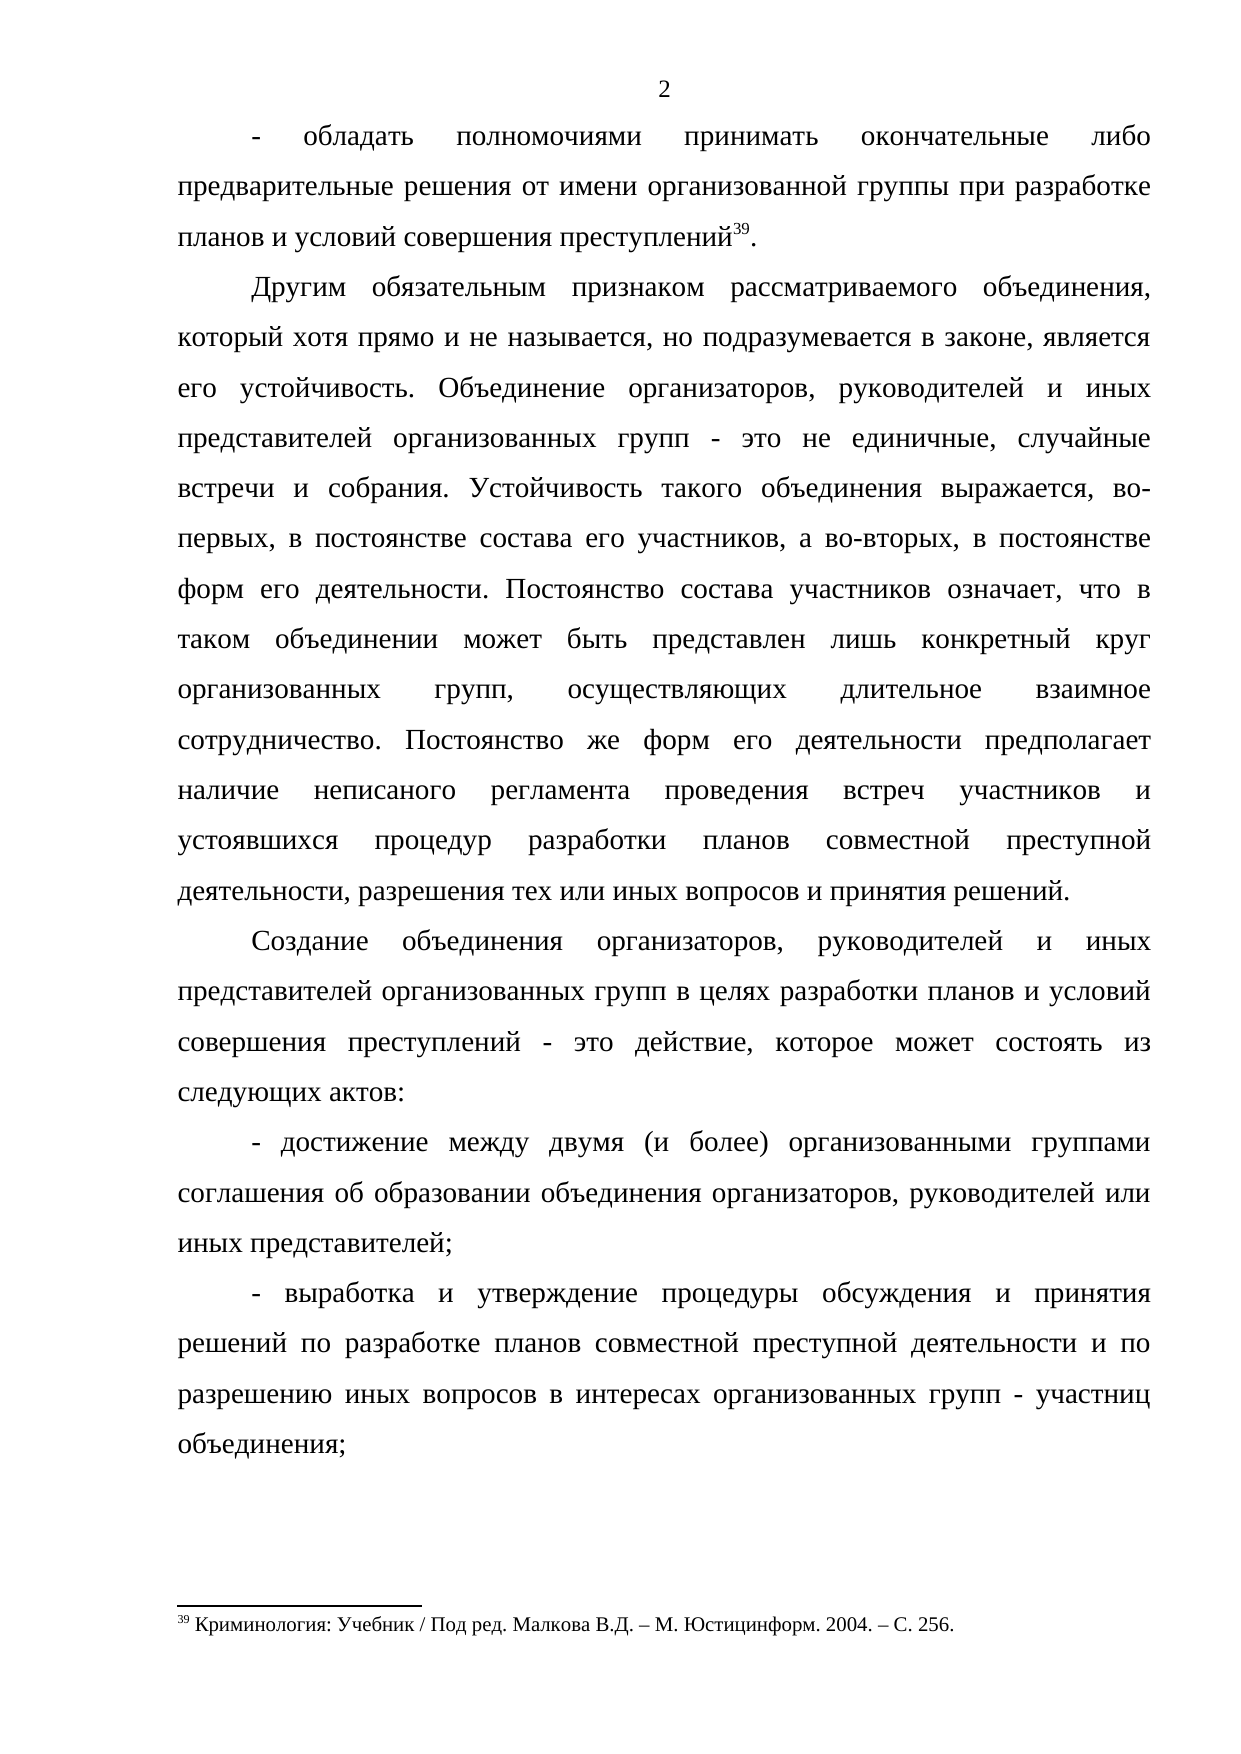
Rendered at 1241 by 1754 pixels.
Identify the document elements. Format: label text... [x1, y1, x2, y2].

text - выработка и утверждение процедуры обсуждения и принятия решений по разработке планов совместной преступной деятельности и по разрешению иных вопросов в интересах организованных групп - участниц объединения; [177, 1275, 1152, 1460]
text - обладать полномочиями принимать окончательные либо предварительные решения от имени организованной группы при разработке планов и условий совершения преступлений. [177, 118, 1152, 252]
text Создание объединения организаторов, руководителей и иных представителей организованных групп в целях разработки планов и условий совершения преступлений - это действие, которое может состоять из следующих актов: [177, 923, 1152, 1108]
text - достижение между двумя (и более) организованными группами соглашения об образовании объединения организаторов, руководителей или иных представителей; [177, 1124, 1152, 1258]
text Другим обязательным признаком рассматриваемого объединения, который хотя прямо и не называется, но подразумевается в законе, является его устойчивость. Объединение организаторов, руководителей и иных представителей организованных групп - это не единичные, случайные встречи и собрания. Устойчивость такого объединения выражается, во-первых, в постоянстве состава его участников, а во-вторых, в постоянстве форм его деятельности. Постоянство состава участников означает, что в таком объединении может быть представлен лишь конкретный круг организованных групп, осуществляющих длительное взаимное сотрудничество. Постоянство же форм его деятельности предполагает наличие неписаного регламента проведения встреч участников и устоявшихся процедур разработки планов совместной преступной деятельности, разрешения тех или иных вопросов и принятия решений. [177, 269, 1152, 906]
